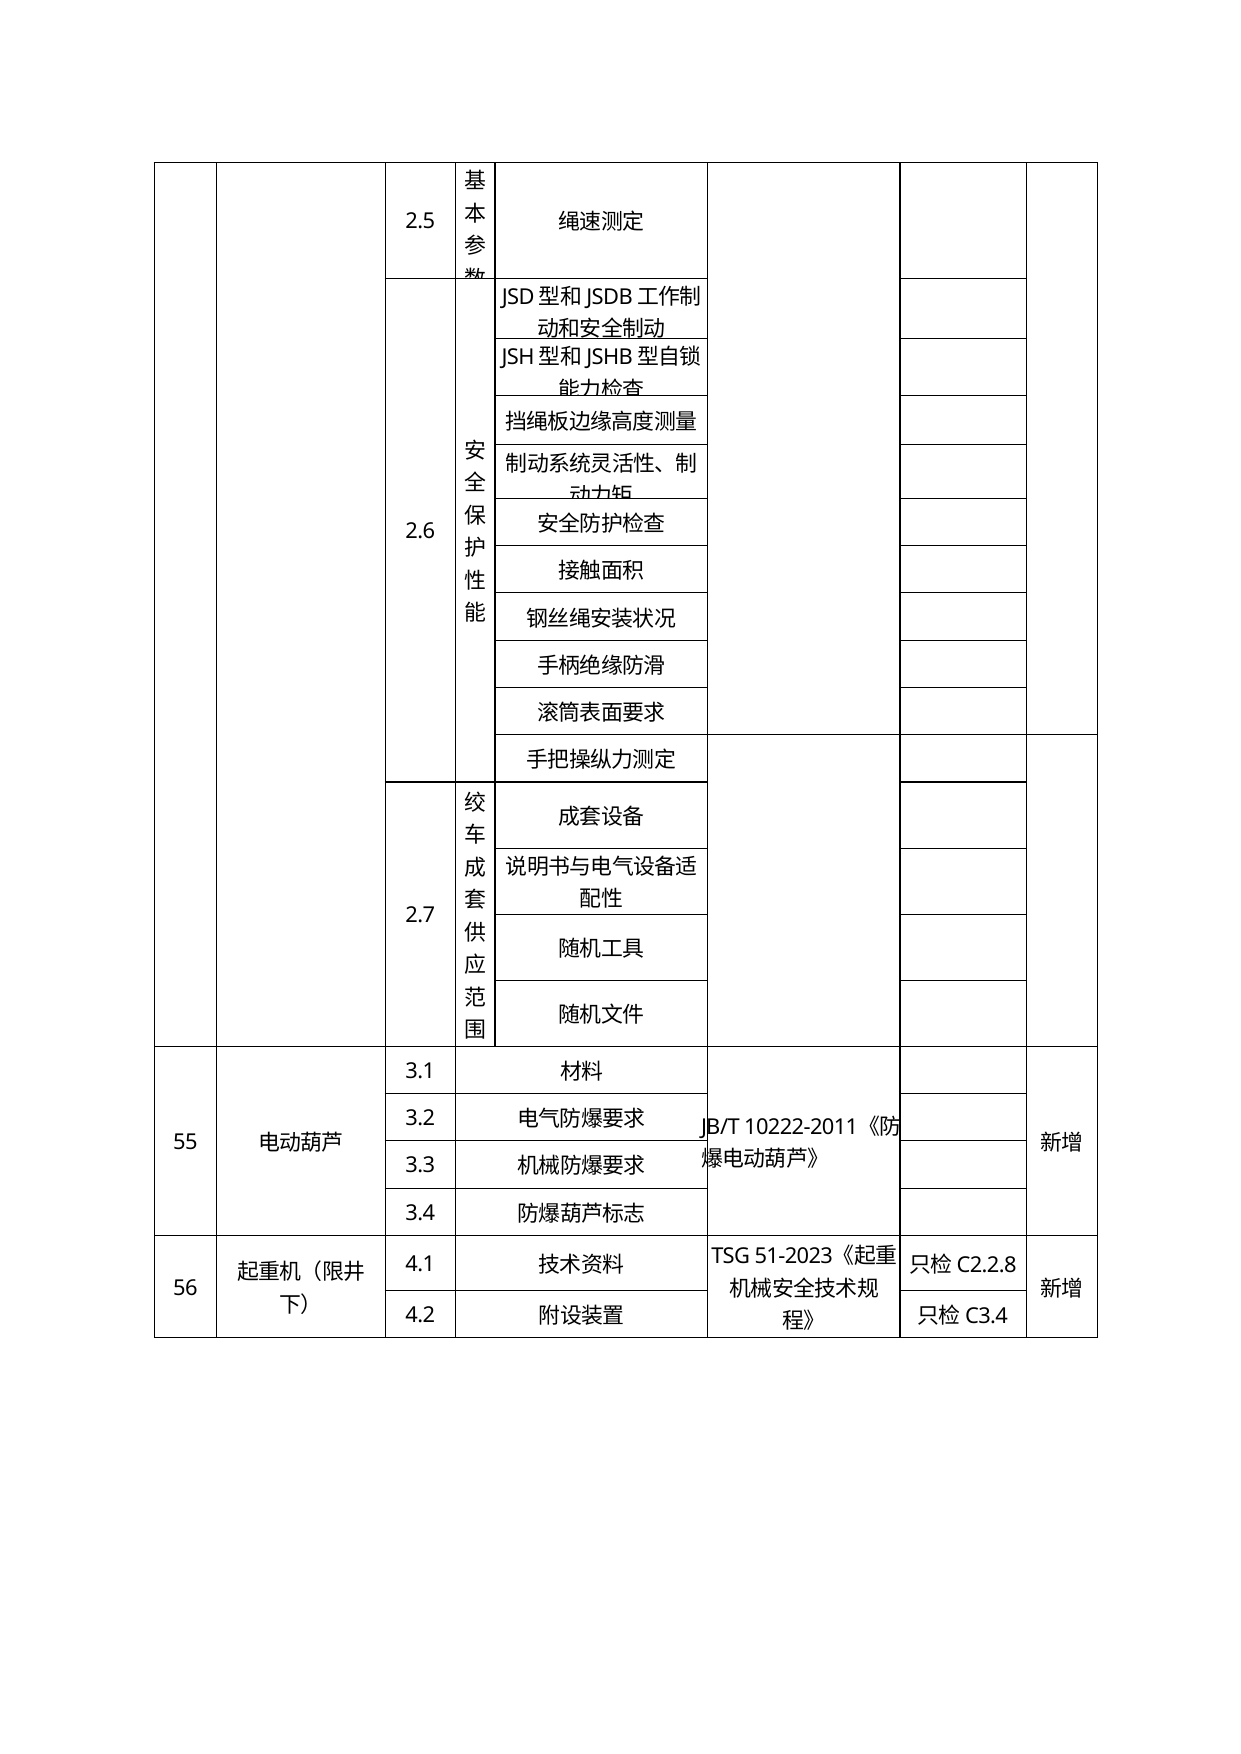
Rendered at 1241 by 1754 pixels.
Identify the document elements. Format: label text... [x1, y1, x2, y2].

table_cell [901, 445, 1026, 498]
table_cell 安全保护性能 [456, 279, 494, 781]
table_cell [901, 981, 1026, 1046]
table_cell 基本 参数 [456, 163, 494, 277]
table_cell JSD型和JSDB工作制动和安全制动 [496, 279, 707, 338]
table_cell [901, 1189, 1026, 1235]
table_cell 材料 [456, 1047, 707, 1093]
table_cell 只检C2.2.8 [901, 1236, 1026, 1290]
table_cell JSH型和JSHB型自锁能力检查 [496, 339, 707, 394]
table_cell [901, 163, 1026, 277]
table_cell [901, 1141, 1026, 1187]
table_cell 电气防爆要求 [456, 1094, 707, 1140]
table_cell 2.7 [386, 783, 455, 1046]
table_cell [901, 546, 1026, 592]
table_cell TSG 51-2023《起重机械安全技术规程》 [708, 1236, 899, 1337]
table_cell 56 [155, 1236, 216, 1337]
table_cell [901, 641, 1026, 687]
table_cell 绞车成套供应范围 [456, 783, 494, 1046]
table_cell 3.2 [386, 1094, 455, 1140]
table_cell 挡绳板边缘高度测量 [496, 396, 707, 444]
table_cell 新增 [1027, 1236, 1097, 1337]
table_cell [901, 915, 1026, 979]
table_cell [901, 735, 1026, 781]
table_cell 绳速测定 [496, 163, 707, 277]
table_cell [901, 396, 1026, 444]
table_cell 2.6 [386, 279, 455, 781]
table_cell 制动系统灵活性、制动力矩 [496, 445, 707, 498]
table_cell 随机工具 [496, 915, 707, 979]
table_cell 手把操纵力测定 [496, 735, 707, 781]
table_cell [901, 593, 1026, 639]
table_cell 机械防爆要求 [456, 1141, 707, 1187]
table_cell JB/T 10222-2011《防爆电动葫芦》 [708, 1047, 899, 1235]
table_cell 钢丝绳安装状况 [496, 593, 707, 639]
table_cell 起重机（限井下） [217, 1236, 385, 1337]
table_cell 随机文件 [496, 981, 707, 1046]
table_cell 4.1 [386, 1236, 455, 1290]
table_cell [901, 1094, 1026, 1140]
table_cell 手柄绝缘防滑 [496, 641, 707, 687]
table_cell 电动葫芦 [217, 1047, 385, 1235]
table_cell 接触面积 [496, 546, 707, 592]
table_cell 技术资料 [456, 1236, 707, 1290]
table_cell 3.1 [386, 1047, 455, 1093]
table_cell 附设装置 [456, 1291, 707, 1337]
table_cell [901, 279, 1026, 338]
table_cell 防爆葫芦标志 [456, 1189, 707, 1235]
table_cell [901, 1047, 1026, 1093]
table_cell 3.4 [386, 1189, 455, 1235]
table_cell 成套设备 [496, 783, 707, 847]
table_cell 说明书与电气设备适配性 [496, 849, 707, 913]
table_cell [901, 783, 1026, 847]
table_cell 新增 [1027, 1047, 1097, 1235]
table_cell 只检C3.4 [901, 1291, 1026, 1337]
table_cell 4.2 [386, 1291, 455, 1337]
table_cell 55 [155, 1047, 216, 1235]
table_cell [901, 849, 1026, 913]
table_cell [901, 688, 1026, 734]
table_cell [1027, 735, 1097, 1046]
table_cell [901, 339, 1026, 394]
table_cell 2.5 [386, 163, 455, 277]
table_cell 3.3 [386, 1141, 455, 1187]
table_cell [901, 499, 1026, 545]
table_cell 滚筒表面要求 [496, 688, 707, 734]
table_cell [708, 735, 899, 1046]
table_cell 安全防护检查 [496, 499, 707, 545]
